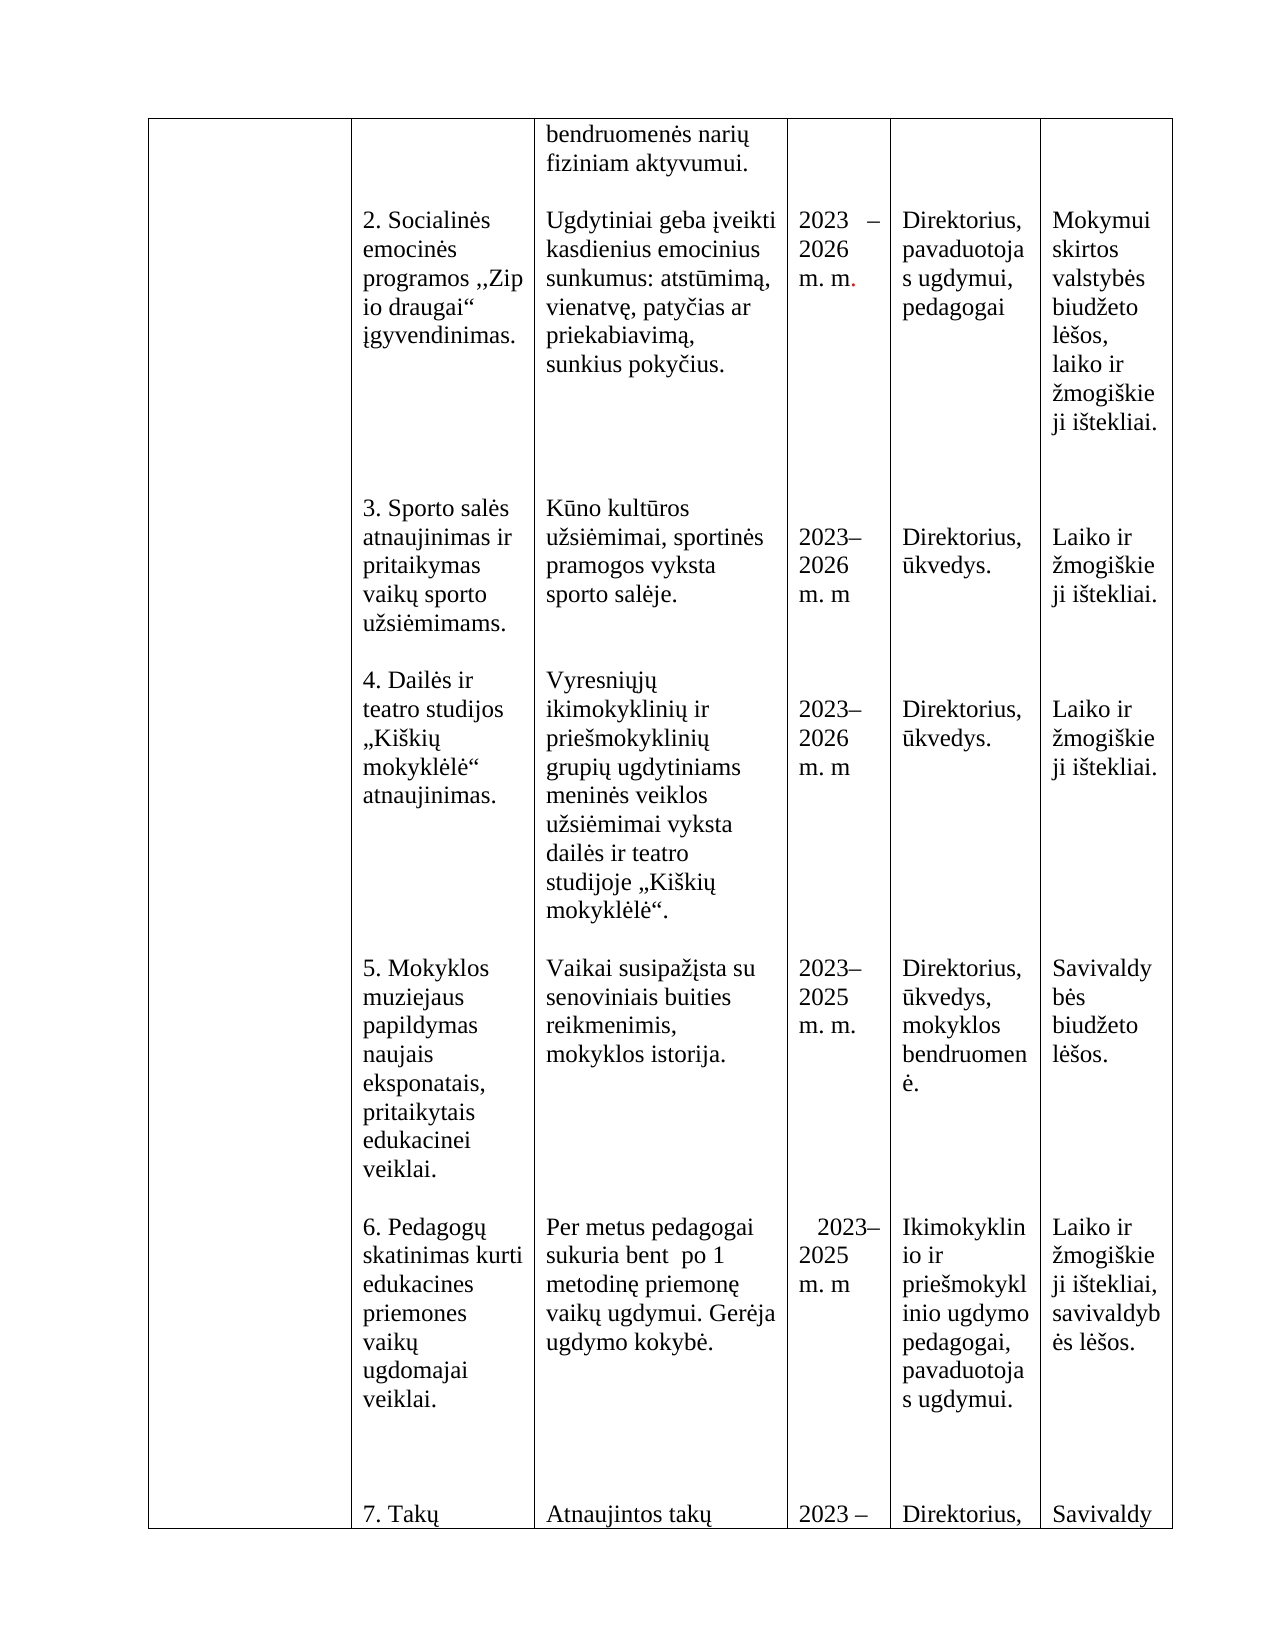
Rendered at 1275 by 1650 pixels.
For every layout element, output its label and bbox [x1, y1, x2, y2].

table_cell [149, 119, 351, 1528]
table_cell [788, 119, 890, 1528]
table_cell [891, 119, 1040, 1528]
table_cell [1041, 119, 1172, 1528]
table_cell [535, 119, 787, 1528]
table_cell [352, 119, 534, 1528]
